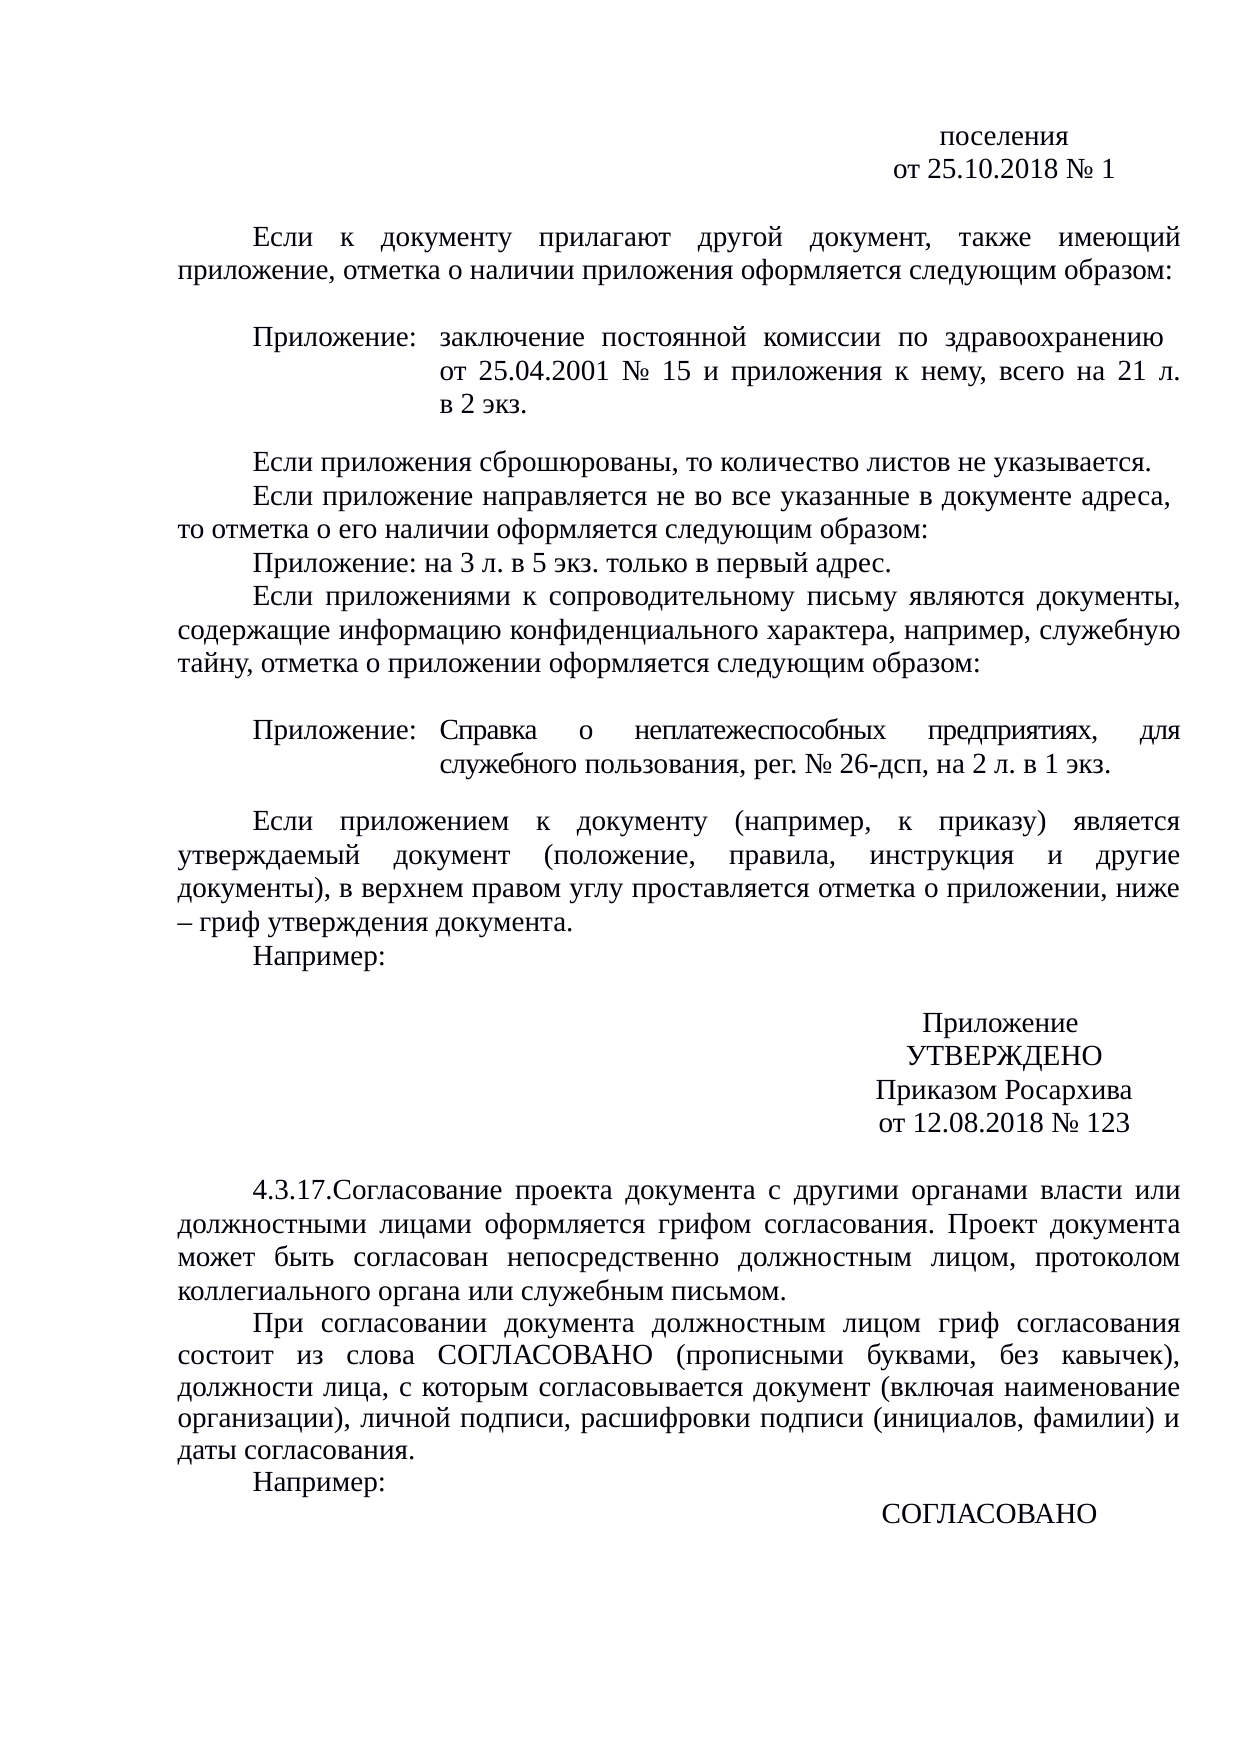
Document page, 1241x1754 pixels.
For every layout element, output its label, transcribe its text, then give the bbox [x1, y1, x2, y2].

text Если приложения сброшюрованы, то количество листов не указывается. [177, 444, 1181, 478]
text Если к документу прилагают другой документ, также имеющий приложение, отметка о наличии приложения оформляется следующим образом: [177, 219, 1181, 286]
text При согласовании документа должностным лицом гриф согласования состоит из слова СОГЛАСОВАНО (прописными буквами, без кавычек), должности лица, с которым согласовывается документ (включая наименование организации), личной подписи, расшифровки подписи (инициалов, фамилии) и даты согласования. [177, 1307, 1181, 1466]
table_header Справка о неплатежеспособных предприятиях, для служебного пользования, рег. № 26-дсп, на 2 л. в 1 экз. [428, 713, 1192, 779]
text Если приложениями к сопроводительному письму являются документы, содержащие информацию конфиденциального характера, например, служебную тайну, отметка о приложении оформляется следующим образом: [177, 578, 1181, 679]
table_header заключение постоянной комиссии по здравоохранению от 25.04.2001 № 15 и приложения к нему, всего на 21 л. в 2 экз. [428, 319, 1192, 420]
text Приказом Росархива [827, 1072, 1181, 1105]
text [827, 118, 1181, 185]
table_header Приложение: [166, 319, 428, 420]
text Приложение: на 3 л. в 5 экз. только в первый адрес. [177, 545, 1181, 578]
text СОГЛАСОВАНО [797, 1498, 1181, 1529]
text 4.3.17.Согласование проекта документа с другими органами власти или должностными лицами оформляется грифом согласования. Проект документа может быть согласован непосредственно должностным лицом, протоколом коллегиального органа или служебным письмом. [177, 1172, 1181, 1307]
text Например: [177, 938, 1181, 971]
text Если приложением к документу (например, к приказу) является утверждаемый документ (положение, правила, инструкция и другие документы), в верхнем правом углу проставляется отметка о приложении, ниже – гриф утверждения документа. [177, 803, 1181, 938]
table_header Приложение: [166, 713, 428, 779]
text Например: [177, 1466, 1181, 1498]
text Если приложение направляется не во все указанные в документе адреса, то отметка о его наличии оформляется следующим образом: [177, 478, 1181, 545]
text Приложение УТВЕРЖДЕНО [827, 1005, 1181, 1072]
text от 12.08.2018 № 123 [827, 1105, 1181, 1139]
